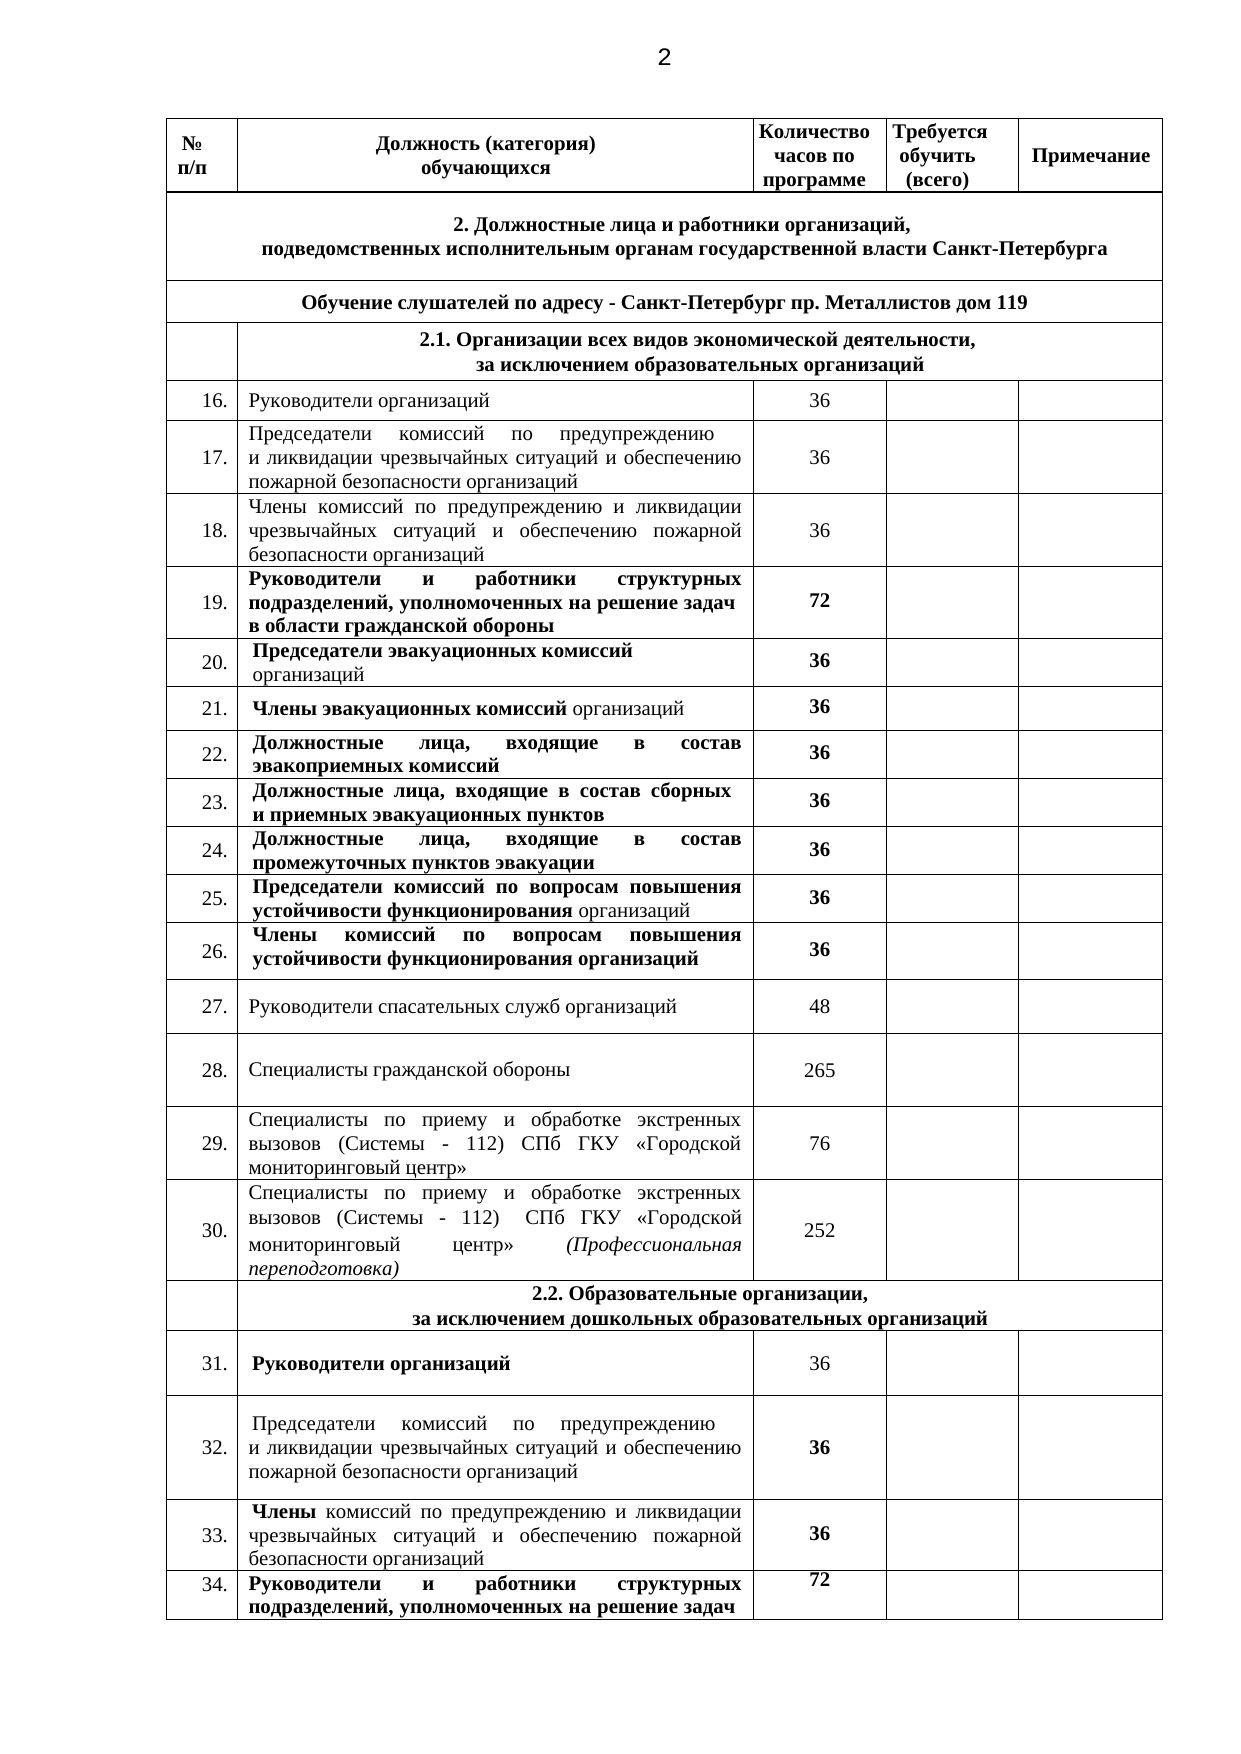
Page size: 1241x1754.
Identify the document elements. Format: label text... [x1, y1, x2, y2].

table_cell [887, 1034, 1018, 1106]
table_cell 36 [754, 875, 886, 922]
table_cell [167, 567, 237, 638]
table_cell [887, 1571, 1018, 1618]
table_cell [887, 1396, 1018, 1499]
table_cell Специалисты по приему и обработке экстренных вызовов (Системы - 112) СПб ГКУ «Городской мониторинговый центр» (Профессиональная переподготовка) [238, 1180, 753, 1280]
table_cell [167, 827, 237, 874]
table_cell 72 [754, 567, 886, 638]
table_cell [887, 923, 1018, 979]
table_cell [1019, 381, 1162, 419]
table_cell [1019, 731, 1162, 778]
table_cell [1019, 567, 1162, 638]
table_cell [887, 494, 1018, 566]
table_cell 36 [754, 639, 886, 686]
table_cell 36 [754, 494, 886, 566]
table_cell [1019, 1331, 1162, 1394]
table_cell [887, 731, 1018, 778]
table_cell [1019, 1396, 1162, 1499]
table_cell 36 [754, 923, 886, 979]
table_header Должность (категория) обучающихся [238, 119, 753, 191]
table_cell [1019, 494, 1162, 566]
table_cell 36 [754, 827, 886, 874]
table_cell [1019, 1571, 1162, 1618]
table_cell [167, 1500, 237, 1570]
table_cell Специалисты гражданской обороны [238, 1034, 753, 1106]
table_cell [167, 494, 237, 566]
table_cell [1019, 1107, 1162, 1179]
table_cell [167, 1107, 237, 1179]
table_cell Должностные лица, входящие в состав сборных и приемных эвакуационных пунктов [238, 779, 753, 826]
table_cell [1019, 639, 1162, 686]
table_cell Члены комиссий по вопросам повышения устойчивости функционирования организаций [238, 923, 753, 979]
table_header Требуется обучить (всего) [887, 119, 1018, 191]
table_cell Председатели комиссий по предупреждению и ликвидации чрезвычайных ситуаций и обеспечению пожарной безопасности организаций [238, 421, 753, 493]
table_cell 2. Должностные лица и работники организаций, подведомственных исполнительным органам государственной власти Санкт-Петербурга [167, 193, 1162, 280]
table_cell [167, 323, 237, 380]
table_header № п/п [167, 119, 237, 191]
table_cell Руководители и работники структурных подразделений, уполномоченных на решение задач в области гражданской обороны [238, 567, 753, 638]
table_cell 252 [754, 1180, 886, 1280]
table_cell Члены эвакуационных комиссий организаций [238, 687, 753, 729]
table_cell [167, 421, 237, 493]
table_cell [167, 1396, 237, 1499]
table_cell Члены комиссий по предупреждению и ликвидации чрезвычайных ситуаций и обеспечению пожарной безопасности организаций [238, 494, 753, 566]
table_cell Председатели комиссий по предупреждению и ликвидации чрезвычайных ситуаций и обеспечению пожарной безопасности организаций [238, 1396, 753, 1499]
table_cell 72 [754, 1571, 886, 1618]
table_cell [1019, 1034, 1162, 1106]
table_cell [887, 567, 1018, 638]
table_cell 76 [754, 1107, 886, 1179]
table_cell [167, 731, 237, 778]
table_cell 265 [754, 1034, 886, 1106]
table_cell [887, 827, 1018, 874]
table_cell 48 [754, 980, 886, 1033]
table_cell Специалисты по приему и обработке экстренных вызовов (Системы - 112) СПб ГКУ «Городской мониторинговый центр» [238, 1107, 753, 1179]
table_cell [167, 639, 237, 686]
table_cell Обучение слушателей по адресу - Санкт-Петербург пр. Металлистов дом 119 [167, 281, 1162, 322]
table_header Количество часов по программе [754, 119, 886, 191]
table_cell Должностные лица, входящие в состав промежуточных пунктов эвакуации [238, 827, 753, 874]
table_cell [887, 381, 1018, 419]
table_cell [887, 687, 1018, 729]
table_cell 36 [754, 1396, 886, 1499]
table_cell [887, 1500, 1018, 1570]
table_cell [887, 639, 1018, 686]
table_cell 36 [754, 731, 886, 778]
table_cell [1019, 1500, 1162, 1570]
table_cell [167, 1034, 237, 1106]
table_cell [887, 421, 1018, 493]
table_cell [1019, 421, 1162, 493]
table_cell [167, 1571, 237, 1618]
table_cell [1019, 1180, 1162, 1280]
table_cell 36 [754, 779, 886, 826]
table_cell [1019, 687, 1162, 729]
table_cell Руководители спасательных служб организаций [238, 980, 753, 1033]
table_cell Члены комиссий по предупреждению и ликвидации чрезвычайных ситуаций и обеспечению пожарной безопасности организаций [238, 1500, 753, 1570]
table_cell 36 [754, 687, 886, 729]
table_cell Руководители организаций [238, 381, 753, 419]
table_cell [167, 687, 237, 729]
table_cell [167, 923, 237, 979]
table_cell 36 [754, 1500, 886, 1570]
table_cell [887, 980, 1018, 1033]
table_cell 2.1. Организации всех видов экономической деятельности, за исключением образовательных организаций [238, 323, 1162, 380]
table_cell [167, 779, 237, 826]
table_cell [1019, 779, 1162, 826]
table_cell [167, 1180, 237, 1280]
table_cell [887, 875, 1018, 922]
table_header Примечание [1019, 119, 1162, 191]
table_cell [167, 875, 237, 922]
table_cell 2.2. Образовательные организации, за исключением дошкольных образовательных организаций [238, 1281, 1162, 1329]
table_cell [887, 1107, 1018, 1179]
table_cell Председатели комиссий по вопросам повышения устойчивости функционирования организаций [238, 875, 753, 922]
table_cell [238, 1571, 753, 1618]
table_cell [887, 779, 1018, 826]
table_cell 36 [754, 381, 886, 419]
table_cell [1019, 980, 1162, 1033]
table_cell 36 [754, 421, 886, 493]
table_cell [167, 980, 237, 1033]
table_cell [887, 1180, 1018, 1280]
table_cell [167, 1281, 237, 1329]
table_cell [1019, 827, 1162, 874]
table_cell Должностные лица, входящие в состав эвакоприемных комиссий [238, 731, 753, 778]
table_cell [167, 1331, 237, 1394]
table_cell [1019, 875, 1162, 922]
table_cell Председатели эвакуационных комиссий организаций [238, 639, 753, 686]
table_cell [887, 1331, 1018, 1394]
table_cell 36 [754, 1331, 886, 1394]
table_cell [167, 381, 237, 419]
table_cell [1019, 923, 1162, 979]
table_cell Руководители организаций [238, 1331, 753, 1394]
